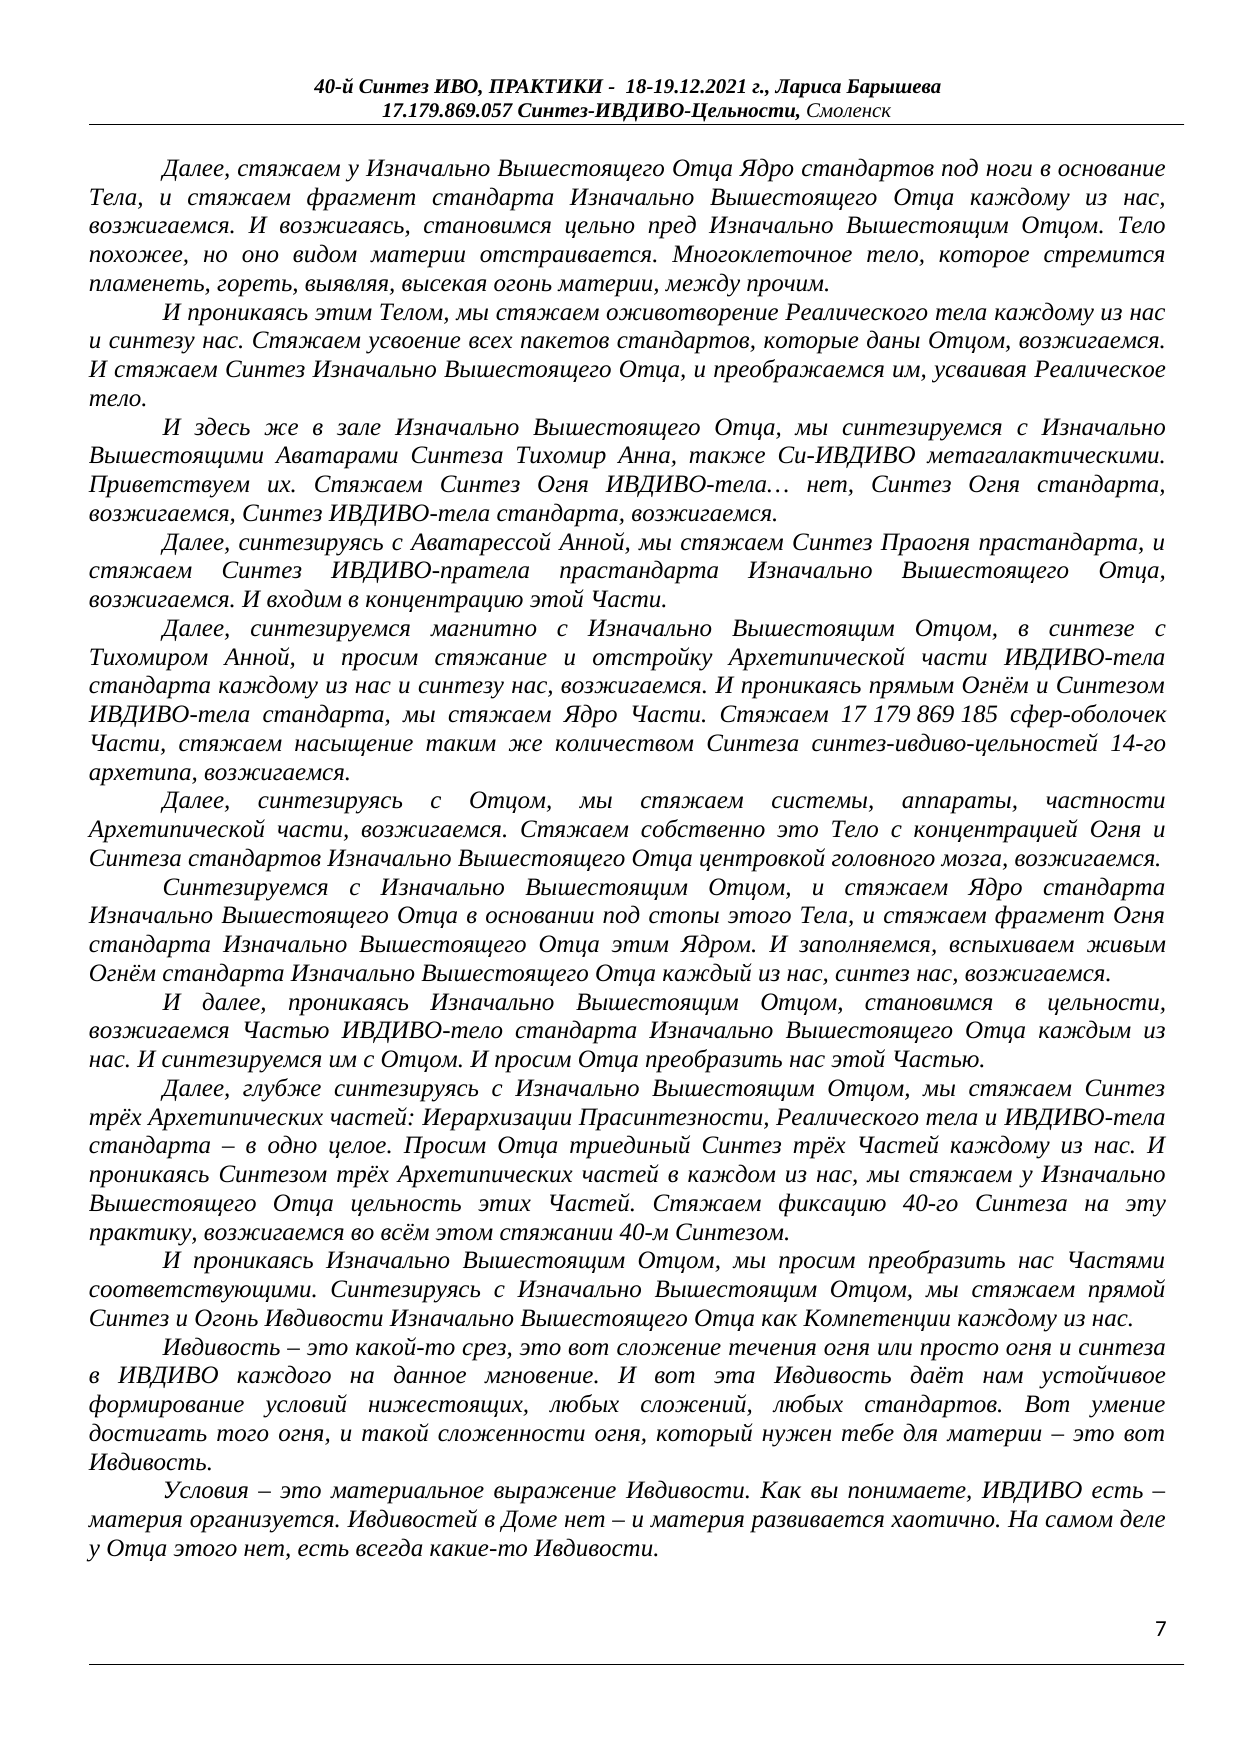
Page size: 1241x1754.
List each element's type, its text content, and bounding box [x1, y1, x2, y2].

text Далее, стяжаем у Изначально Вышестоящего Отца Ядро стандартов под ноги в основание Тела, и стяжаем фрагмент стандарта Изначально Вышестоящего Отца каждому из нас, возжигаемся. И возжигаясь, становимся цельно пред Изначально Вышестоящим Отцом. Тело похожее, но оно видом материи отстраивается. Многоклеточное тело, которое стремится пламенеть, гореть, выявляя, высекая огонь материи, между прочим. [89, 153, 1167, 297]
text Далее, глубже синтезируясь с Изначально Вышестоящим Отцом, мы стяжаем Синтез трёх Архетипических частей: Иерархизации Прасинтезности, Реалического тела и ИВДИВО-тела стандарта – в одно целое. Просим Отца триединый Синтез трёх Частей каждому из нас. И проникаясь Синтезом трёх Архетипических частей в каждом из нас, мы стяжаем у Изначально Вышестоящего Отца цельность этих Частей. Стяжаем фиксацию 40-го Синтеза на эту практику, возжигаемся во всём этом стяжании 40-м Синтезом. [89, 1073, 1167, 1246]
text Ивдивость – это какой-то срез, это вот сложение течения огня или просто огня и синтеза в ИВДИВО каждого на данное мгновение. И вот эта Ивдивость даёт нам устойчивое формирование условий нижестоящих, любых сложений, любых стандартов. Вот умение достигать того огня, и такой сложенности огня, который нужен тебе для материи – это вот Ивдивость. [89, 1332, 1167, 1476]
text И здесь же в зале Изначально Вышестоящего Отца, мы синтезируемся с Изначально Вышестоящими Аватарами Синтеза Тихомир Анна, также Си-ИВДИВО метагалактическими. Приветствуем их. Стяжаем Синтез Огня ИВДИВО-тела… нет, Синтез Огня стандарта, возжигаемся, Синтез ИВДИВО-тела стандарта, возжигаемся. [89, 412, 1167, 527]
text И проникаясь Изначально Вышестоящим Отцом, мы просим преобразить нас Частями соответствующими. Синтезируясь с Изначально Вышестоящим Отцом, мы стяжаем прямой Синтез и Огонь Ивдивости Изначально Вышестоящего Отца как Компетенции каждому из нас. [89, 1246, 1167, 1332]
text Далее, синтезируясь с Отцом, мы стяжаем системы, аппараты, частности Архетипической части, возжигаемся. Стяжаем собственно это Тело с концентрацией Огня и Синтеза стандартов Изначально Вышестоящего Отца центровкой головного мозга, возжигаемся. [89, 786, 1167, 872]
text Далее, синтезируемся магнитно с Изначально Вышестоящим Отцом, в синтезе с Тихомиром Анной, и просим стяжание и отстройку Архетипической части ИВДИВО-тела стандарта каждому из нас и синтезу нас, возжигаемся. И проникаясь прямым Огнём и Синтезом ИВДИВО-тела стандарта, мы стяжаем Ядро Части. Стяжаем 17 179 869 185 сфер-оболочек Части, стяжаем насыщение таким же количеством Синтеза синтез-ивдиво-цельностей 14-го архетипа, возжигаемся. [89, 613, 1167, 786]
text Далее, синтезируясь с Аватарессой Анной, мы стяжаем Синтез Праогня прастандарта, и стяжаем Синтез ИВДИВО-пратела прастандарта Изначально Вышестоящего Отца, возжигаемся. И входим в концентрацию этой Части. [89, 527, 1167, 613]
text И проникаясь этим Телом, мы стяжаем оживотворение Реалического тела каждому из нас и синтезу нас. Стяжаем усвоение всех пакетов стандартов, которые даны Отцом, возжигаемся. И стяжаем Синтез Изначально Вышестоящего Отца, и преображаемся им, усваивая Реалическое тело. [89, 297, 1167, 412]
text Условия – это материальное выражение Ивдивости. Как вы понимаете, ИВДИВО есть – материя организуется. Ивдивостей в Доме нет – и материя развивается хаотично. На самом деле у Отца этого нет, есть всегда какие-то Ивдивости. [89, 1476, 1167, 1562]
text Синтезируемся с Изначально Вышестоящим Отцом, и стяжаем Ядро стандарта Изначально Вышестоящего Отца в основании под стопы этого Тела, и стяжаем фрагмент Огня стандарта Изначально Вышестоящего Отца этим Ядром. И заполняемся, вспыхиваем живым Огнём стандарта Изначально Вышестоящего Отца каждый из нас, синтез нас, возжигаемся. [89, 872, 1167, 987]
text И далее, проникаясь Изначально Вышестоящим Отцом, становимся в цельности, возжигаемся Частью ИВДИВО-тело стандарта Изначально Вышестоящего Отца каждым из нас. И синтезируемся им с Отцом. И просим Отца преобразить нас этой Частью. [89, 987, 1167, 1073]
